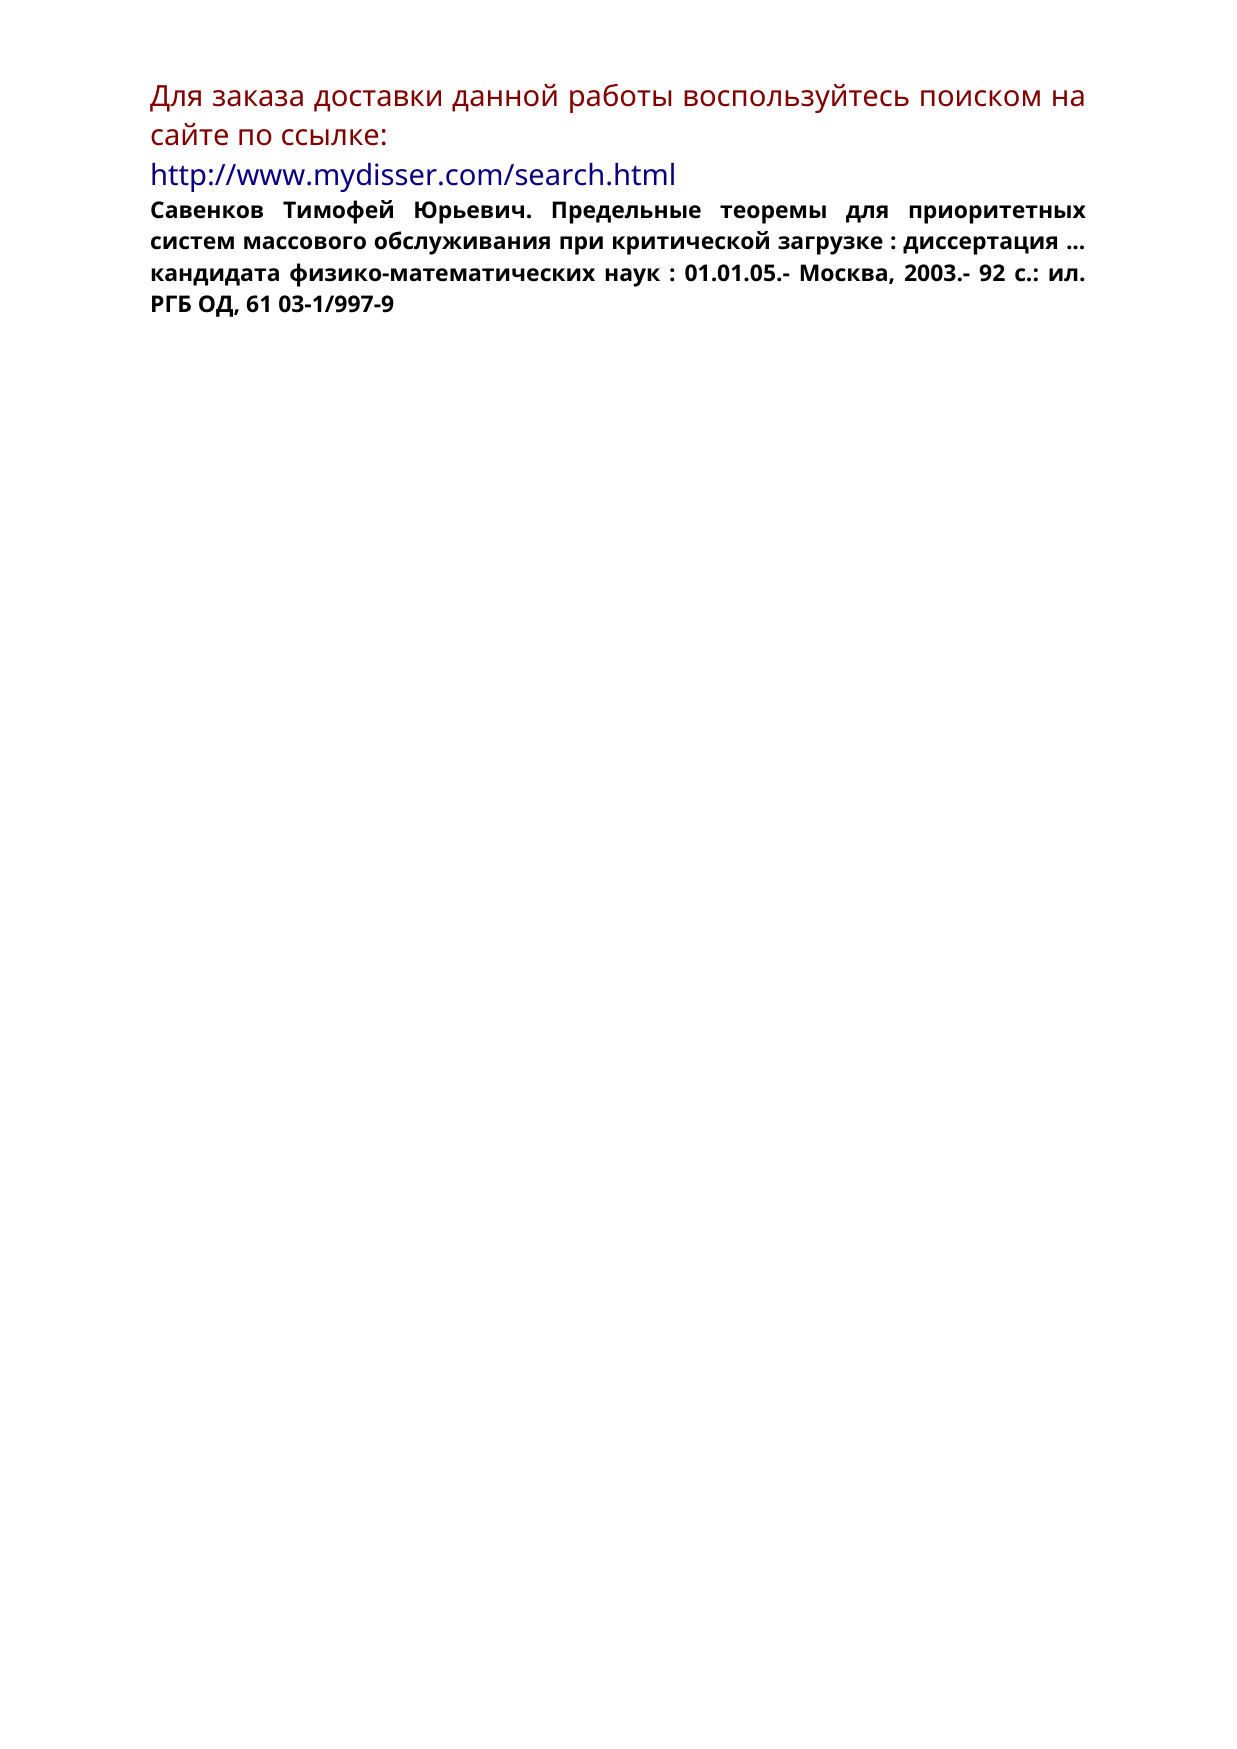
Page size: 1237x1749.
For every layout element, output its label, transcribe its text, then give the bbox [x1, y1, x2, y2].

text Савенков Тимофей Юрьевич. Предельные теоремы для приоритетных систем массового обслуживания при критической загрузке : диссертация ... кандидата физико-математических наук : 01.01.05.- Москва, 2003.- 92 с.: ил. РГБ ОД, 61 03-1/997-9 [150, 194, 1086, 319]
